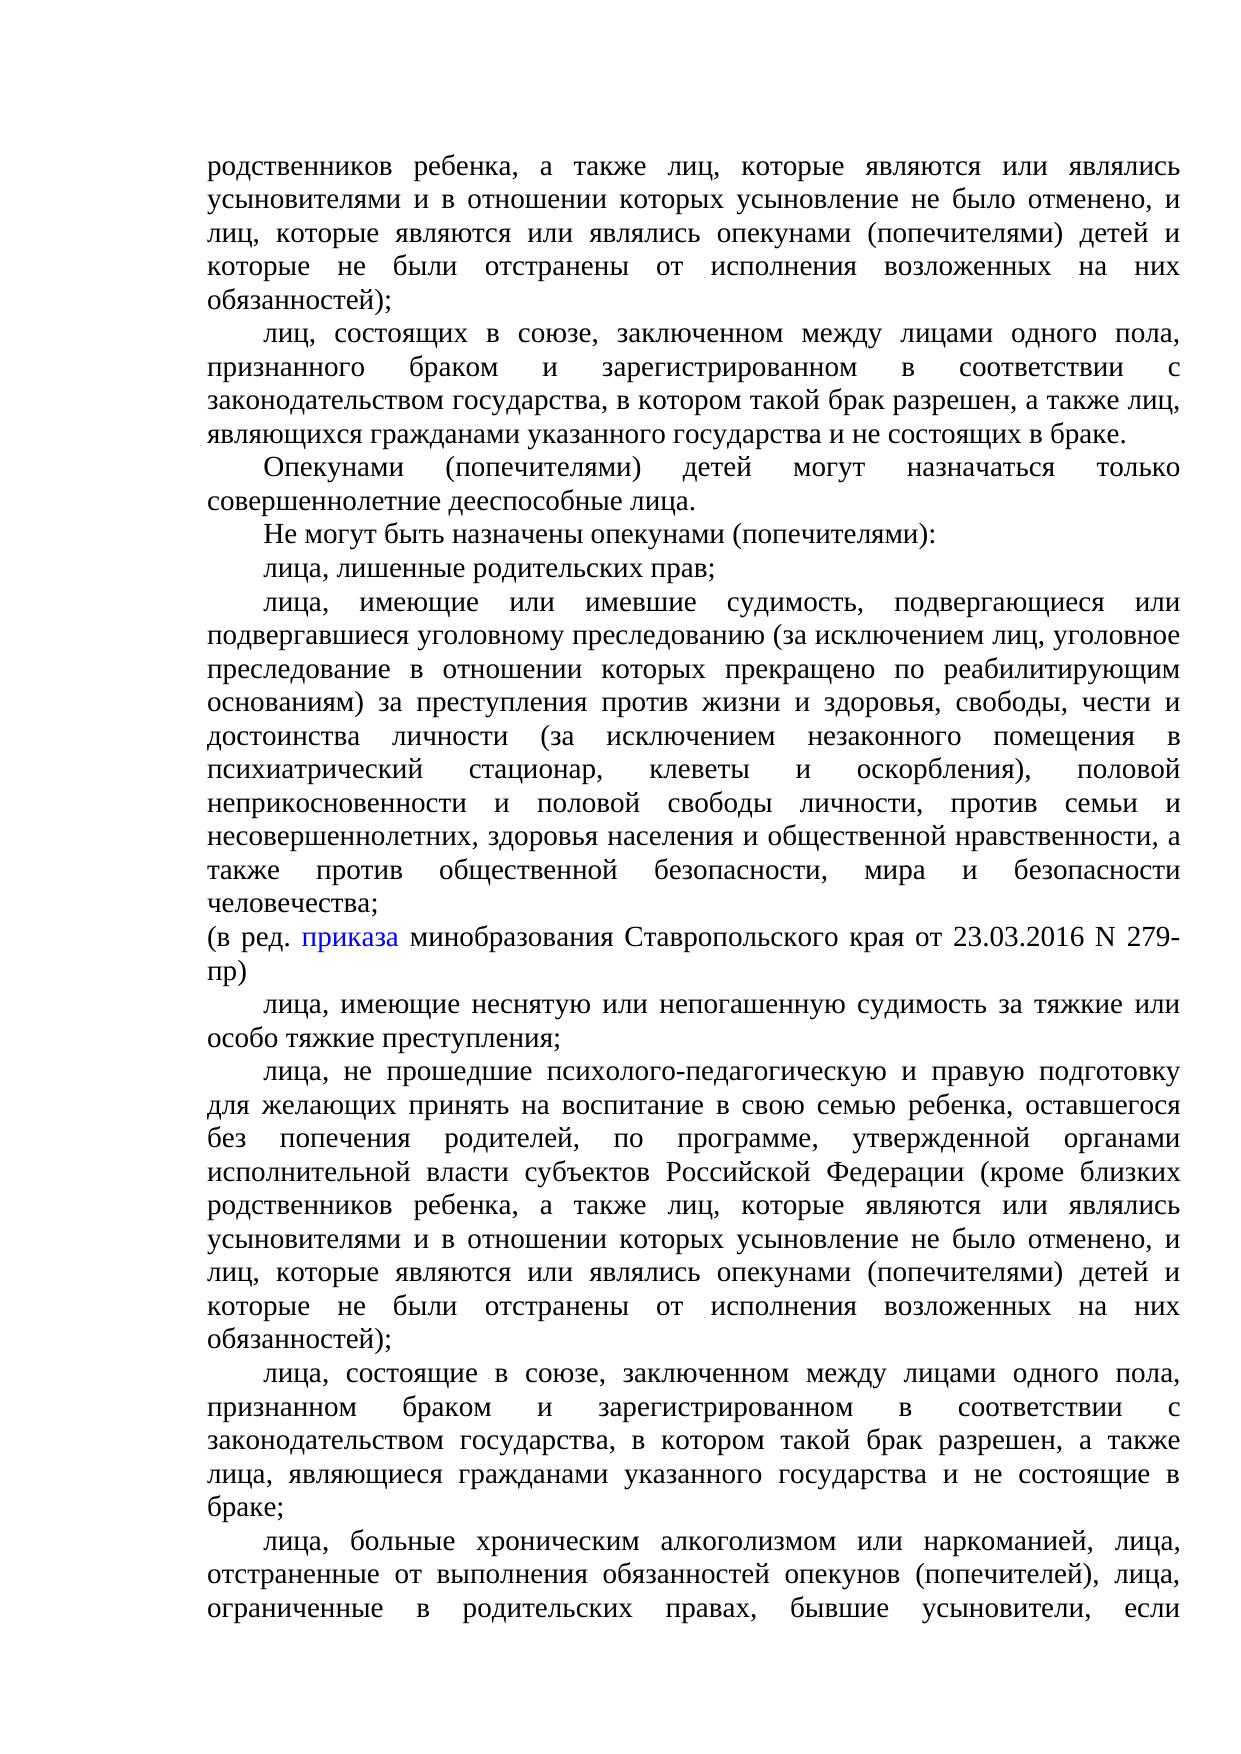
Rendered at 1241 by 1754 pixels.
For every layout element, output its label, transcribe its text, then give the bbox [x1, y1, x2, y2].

text лица, имеющие или имевшие судимость, подвергающиеся или подвергавшиеся уголовному преследованию (за исключением лиц, уголовное преследование в отношении которых прекращено по реабилитирующим основаниям) за преступления против жизни и здоровья, свободы, чести и достоинства личности (за исключением незаконного помещения в психиатрический стационар, клеветы и оскорбления), половой неприкосновенности и половой свободы личности, против семьи и несовершеннолетних, здоровья населения и общественной нравственности, а также против общественной безопасности, мира и безопасности человечества; [207, 584, 1181, 919]
text Опекунами (попечителями) детей могут назначаться только совершеннолетние дееспособные лица. [207, 449, 1181, 517]
text лица, лишенные родительских прав; [207, 550, 1181, 584]
text лиц, состоящих в союзе, заключенном между лицами одного пола, признанного браком и зарегистрированном в соответствии с законодательством государства, в котором такой брак разрешен, а также лиц, являющихся гражданами указанного государства и не состоящих в браке. [207, 315, 1181, 449]
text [207, 1523, 1181, 1623]
text лица, состоящие в союзе, заключенном между лицами одного пола, признанном браком и зарегистрированном в соответствии с законодательством государства, в котором такой брак разрешен, а также лица, являющиеся гражданами указанного государства и не состоящие в браке; [207, 1355, 1181, 1523]
text лица, не прошедшие психолого-педагогическую и правую подготовку для желающих принять на воспитание в свою семью ребенка, оставшегося без попечения родителей, по программе, утвержденной органами исполнительной власти субъектов Российской Федерации (кроме близких родственников ребенка, а также лиц, которые являются или являлись усыновителями и в отношении которых усыновление не было отменено, и лиц, которые являются или являлись опекунами (попечителями) детей и которые не были отстранены от исполнения возложенных на них обязанностей); [207, 1053, 1181, 1355]
text Не могут быть назначены опекунами (попечителями): [207, 517, 1181, 550]
text (в ред. приказа минобразования Ставропольского края от 23.03.2016 N 279-пр) [207, 919, 1181, 986]
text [207, 148, 1181, 315]
text лица, имеющие неснятую или непогашенную судимость за тяжкие или особо тяжкие преступления; [207, 986, 1181, 1053]
